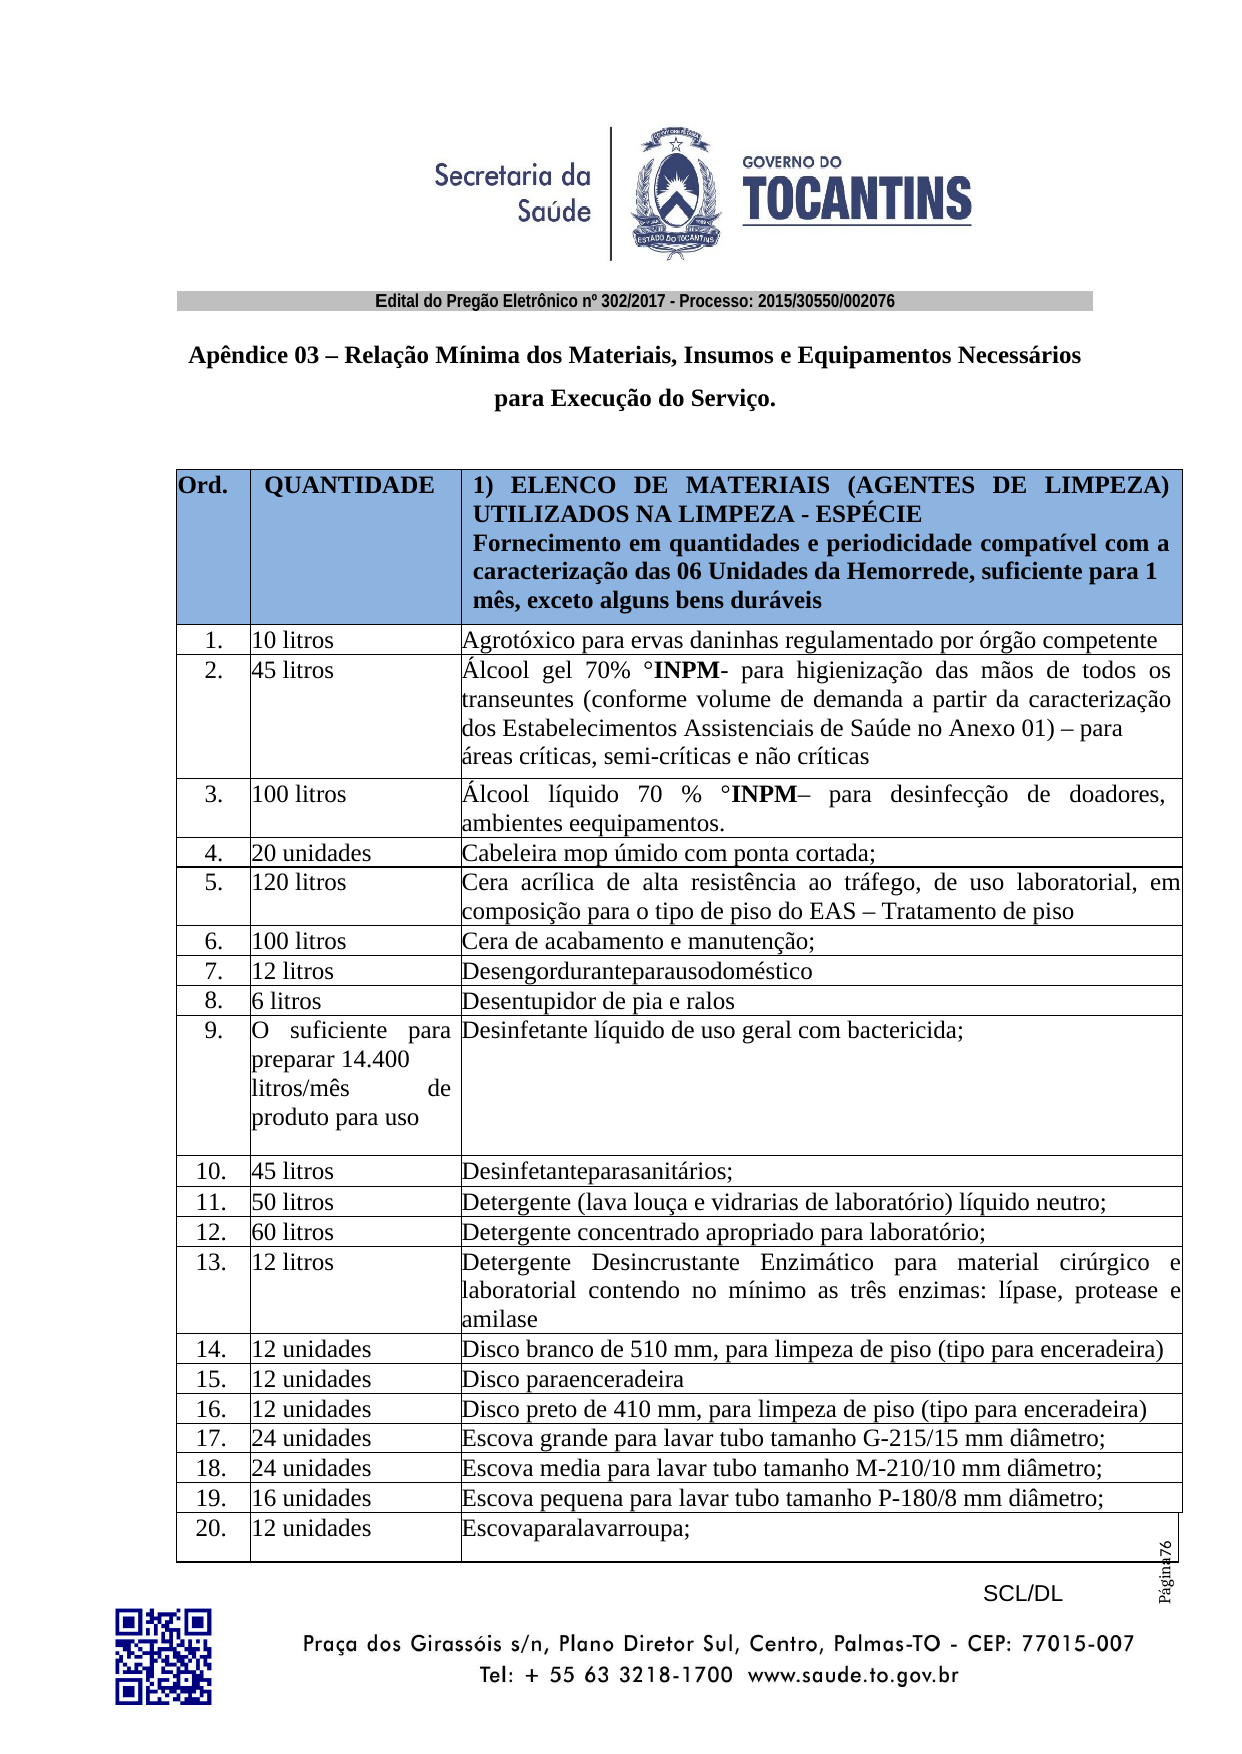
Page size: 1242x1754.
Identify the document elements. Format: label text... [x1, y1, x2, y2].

picture [0, 43, 1237, 276]
table_cell 16 unidades [251, 1483, 461, 1512]
table_cell 60 litros [251, 1217, 461, 1246]
table_cell 120 litros [251, 868, 461, 925]
table_cell 12 litros [251, 1247, 461, 1333]
table_cell Desinfetante líquido de uso geral com bactericida; [462, 1016, 1182, 1155]
table_cell 18. [177, 1453, 250, 1482]
table_cell 8. [177, 986, 250, 1014]
table_cell 2. [177, 655, 250, 778]
table_cell 4. [177, 838, 250, 866]
table_cell 45 litros [251, 655, 461, 778]
table_cell 17. [177, 1424, 250, 1452]
table_cell Escova grande para lavar tubo tamanho G-215/15 mm diâmetro; [462, 1424, 1182, 1452]
table_cell Escovaparalavarroupa; [462, 1513, 1178, 1561]
table_cell Disco paraenceradeira [462, 1364, 1182, 1393]
table_cell Álcool líquido 70 % °INPM– para desinfecção de doadores, ambientes eequipamentos. [462, 779, 1182, 837]
table_cell Disco preto de 410 mm, para limpeza de piso (tipo para enceradeira) [462, 1394, 1182, 1422]
table_cell 24 unidades [251, 1453, 461, 1482]
table_cell 3. [177, 779, 250, 837]
table_cell 10. [177, 1156, 250, 1186]
table_cell 14. [177, 1334, 250, 1363]
table_cell Cera de acabamento e manutenção; [462, 926, 1182, 955]
table_cell 5. [177, 868, 250, 925]
table_cell 11. [177, 1187, 250, 1216]
table_cell 12 unidades [251, 1394, 461, 1422]
table_cell 13. [177, 1247, 250, 1333]
table_cell Desentupidor de pia e ralos [462, 986, 1182, 1014]
table_cell Cabeleira mop úmido com ponta cortada; [462, 838, 1182, 866]
table_cell 15. [177, 1364, 250, 1393]
table_cell 19. [177, 1483, 250, 1512]
picture [111, 1604, 1134, 1709]
table_cell Escova pequena para lavar tubo tamanho P-180/8 mm diâmetro; [462, 1483, 1182, 1512]
table_cell Desinfetanteparasanitários; [462, 1156, 1182, 1186]
table_cell Detergente (lava louça e vidrarias de laboratório) líquido neutro; [462, 1187, 1182, 1216]
table_cell 100 litros [251, 779, 461, 837]
table_cell 9. [177, 1016, 250, 1155]
table_cell Escova media para lavar tubo tamanho M-210/10 mm diâmetro; [462, 1453, 1182, 1482]
table_cell 45 litros [251, 1156, 461, 1186]
table_cell 12 litros [251, 956, 461, 984]
table_cell 12 unidades [251, 1364, 461, 1393]
table_cell 16. [177, 1394, 250, 1422]
table_cell 1. [177, 625, 250, 654]
table_cell 24 unidades [251, 1424, 461, 1452]
table_header Ord. [177, 470, 250, 624]
table_cell O suficiente para preparar 14.400 litros/mês de produto para uso [251, 1016, 461, 1155]
table_cell Detergente concentrado apropriado para laboratório; [462, 1217, 1182, 1246]
table_header QUANTIDADE [251, 470, 461, 624]
table_cell Álcool gel 70% °INPM- para higienização das mãos de todos os transeuntes (conforme volume de demanda a partir da caracterização dos Estabelecimentos Assistenciais de Saúde no Anexo 01) – para áreas críticas, semi-críticas e não críticas [462, 655, 1182, 778]
table_cell 20. [177, 1513, 250, 1561]
table_cell Desengorduranteparausodoméstico [462, 956, 1182, 984]
table_cell 6 litros [251, 986, 461, 1014]
table_cell 50 litros [251, 1187, 461, 1216]
table_cell 6. [177, 926, 250, 955]
table_cell Agrotóxico para ervas daninhas regulamentado por órgão competente [462, 625, 1182, 654]
table_cell 20 unidades [251, 838, 461, 866]
text Apêndice 03 – Relação Mínima dos Materiais, Insumos e Equipamentos Necessários para Execução do Serviço. [177, 340, 1093, 412]
table_cell 12. [177, 1217, 250, 1246]
table_header 1) ELENCO DE MATERIAIS (AGENTES DE LIMPEZA) UTILIZADOS NA LIMPEZA - ESPÉCIE Fornecimento em quantidades e periodicidade compatível com a caracterização das 06 Unidades da Hemorrede, suficiente para 1 mês, exceto alguns bens duráveis [462, 470, 1182, 624]
table_cell 10 litros [251, 625, 461, 654]
table_cell Detergente Desincrustante Enzimático para material cirúrgico e laboratorial contendo no mínimo as três enzimas: lípase, protease e amilase [462, 1247, 1182, 1333]
table_cell 100 litros [251, 926, 461, 955]
table_cell Disco branco de 510 mm, para limpeza de piso (tipo para enceradeira) [462, 1334, 1182, 1363]
table_cell Cera acrílica de alta resistência ao tráfego, de uso laboratorial, em composição para o tipo de piso do EAS – Tratamento de piso [462, 868, 1182, 925]
table_cell 7. [177, 956, 250, 984]
table_cell 12 unidades [251, 1334, 461, 1363]
table_cell 12 unidades [251, 1513, 461, 1561]
